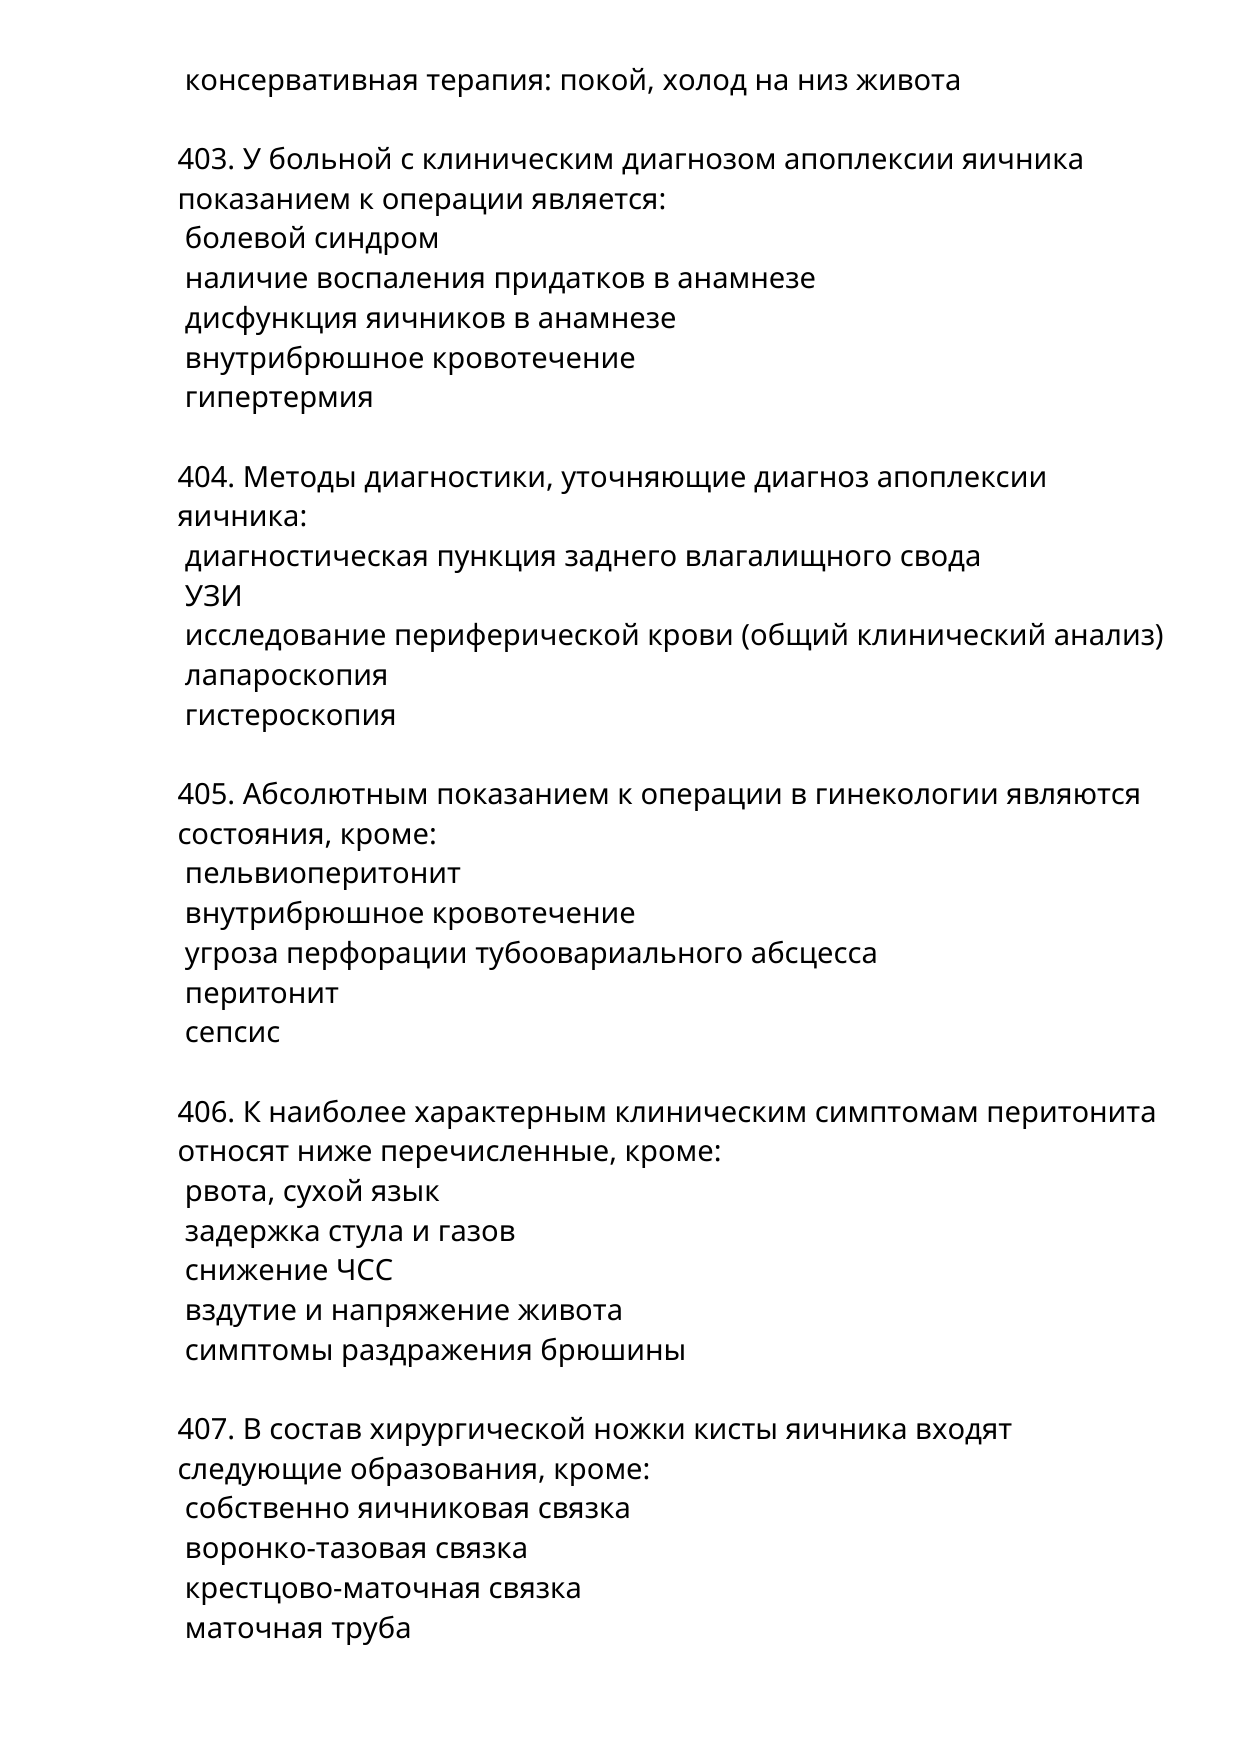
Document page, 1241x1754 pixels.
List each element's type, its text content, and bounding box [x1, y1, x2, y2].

text консервативная терапия: покой, холод на низ живота [177, 59, 1167, 99]
text собственно яичниковая связка [177, 1488, 1167, 1527]
text 406. К наиболее характерным клиническим симптомам перитонита относят ниже перечисленные, кроме: [177, 1091, 1167, 1170]
text вздутие и напряжение живота [177, 1289, 1167, 1329]
text симптомы раздражения брюшины [177, 1329, 1167, 1369]
text УЗИ [177, 575, 1167, 615]
text внутрибрюшное кровотечение [177, 892, 1167, 932]
text гистероскопия [177, 694, 1167, 734]
text снижение ЧСС [177, 1250, 1167, 1289]
text перитонит [177, 972, 1167, 1012]
text 403. У больной с клиническим диагнозом апоплексии яичника показанием к операции является: [177, 138, 1167, 218]
text болевой синдром [177, 218, 1167, 257]
text внутрибрюшное кровотечение [177, 337, 1167, 377]
text сепсис [177, 1012, 1167, 1051]
text 404. Методы диагностики, уточняющие диагноз апоплексии яичника: [177, 456, 1167, 535]
text диагностическая пункция заднего влагалищного свода [177, 535, 1167, 575]
text 407. В состав хирургической ножки кисты яичника входят следующие образования, кроме: [177, 1408, 1167, 1488]
text пельвиоперитонит [177, 853, 1167, 892]
text 405. Абсолютным показанием к операции в гинекологии являются состояния, кроме: [177, 773, 1167, 853]
text гипертермия [177, 377, 1167, 416]
text дисфункция яичников в анамнезе [177, 297, 1167, 337]
text задержка стула и газов [177, 1210, 1167, 1250]
text рвота, сухой язык [177, 1170, 1167, 1210]
text исследование периферической крови (общий клинический анализ) [177, 615, 1167, 654]
text лапароскопия [177, 654, 1167, 694]
text наличие воспаления придатков в анамнезе [177, 257, 1167, 297]
text угроза перфорации тубоовариального абсцесса [177, 932, 1167, 972]
text крестцово-маточная связка [177, 1567, 1167, 1607]
text маточная труба [177, 1607, 1167, 1647]
text воронко-тазовая связка [177, 1527, 1167, 1567]
